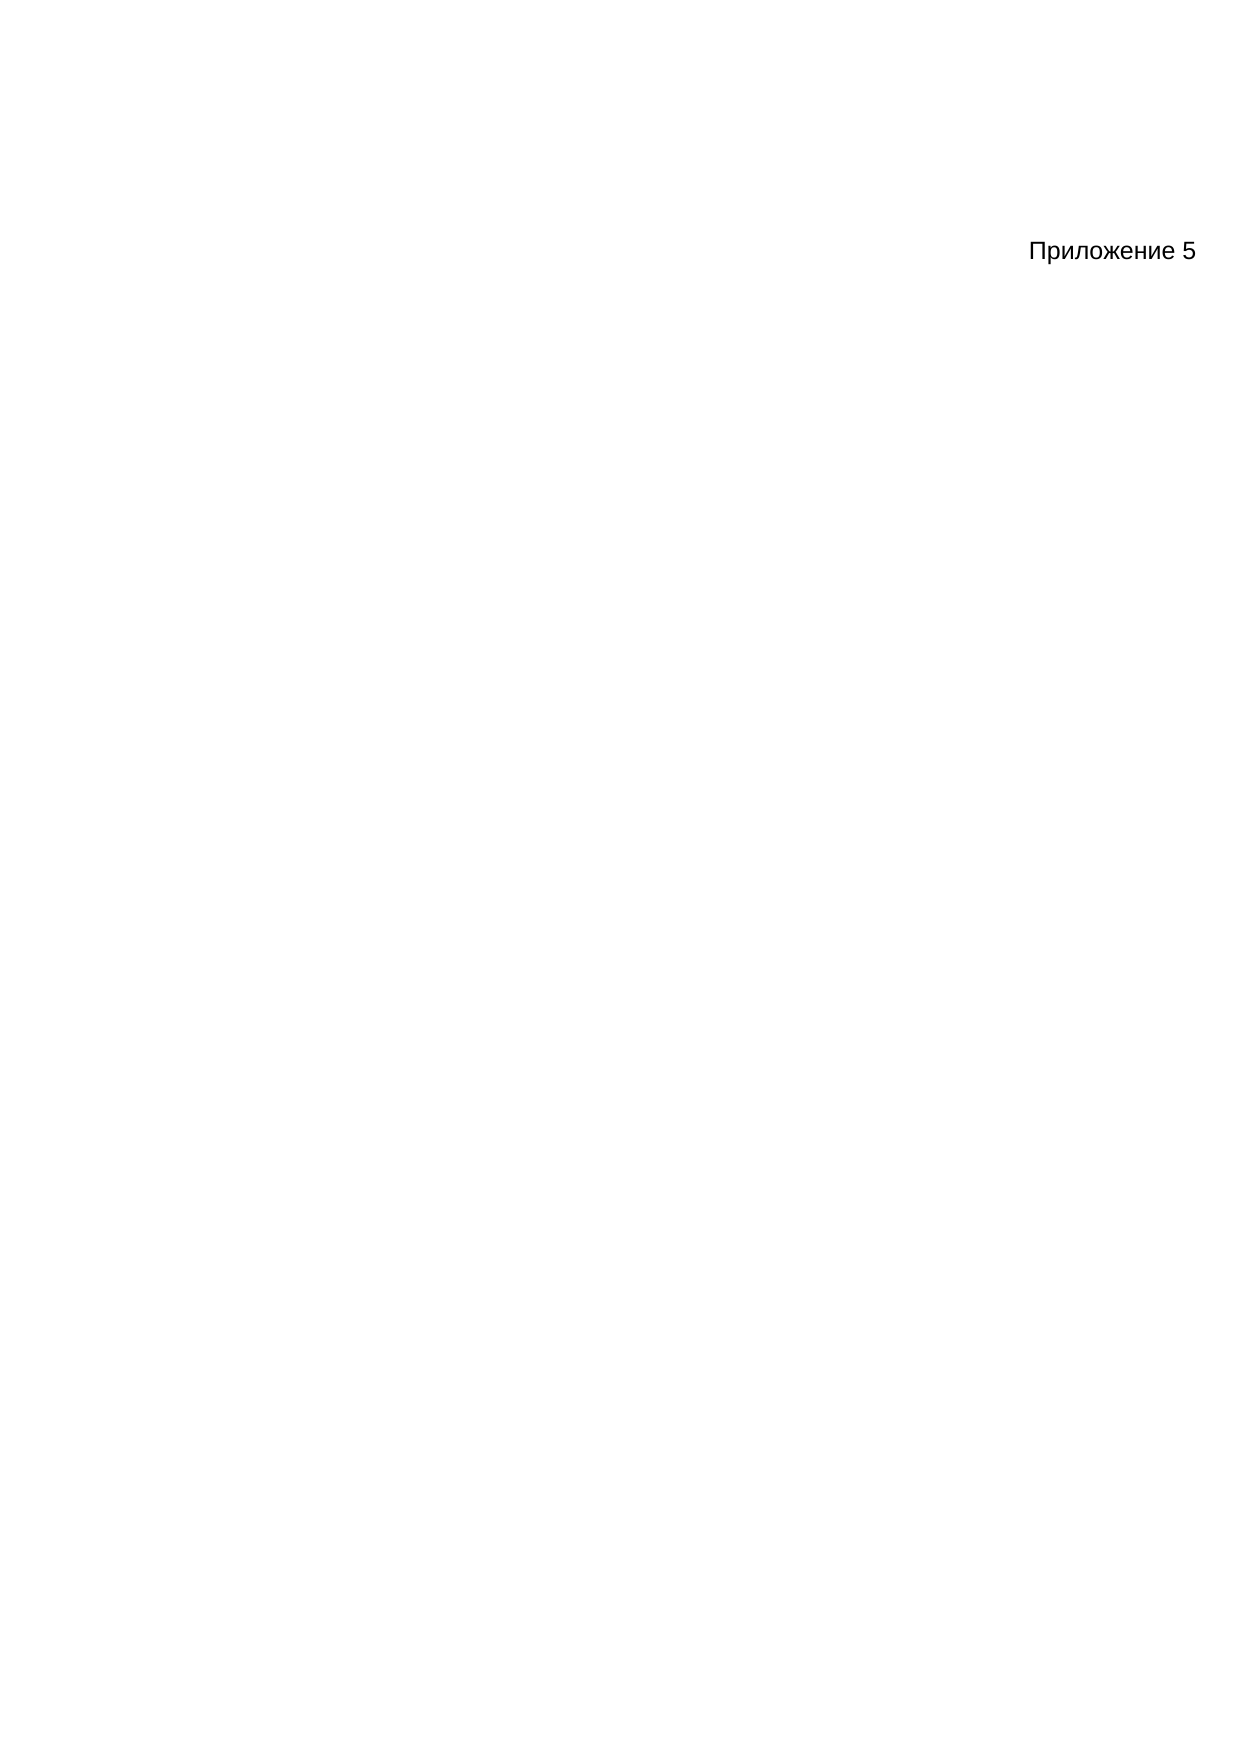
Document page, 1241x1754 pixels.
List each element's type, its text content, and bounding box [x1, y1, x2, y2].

text Приложение 5 [177, 236, 1196, 265]
